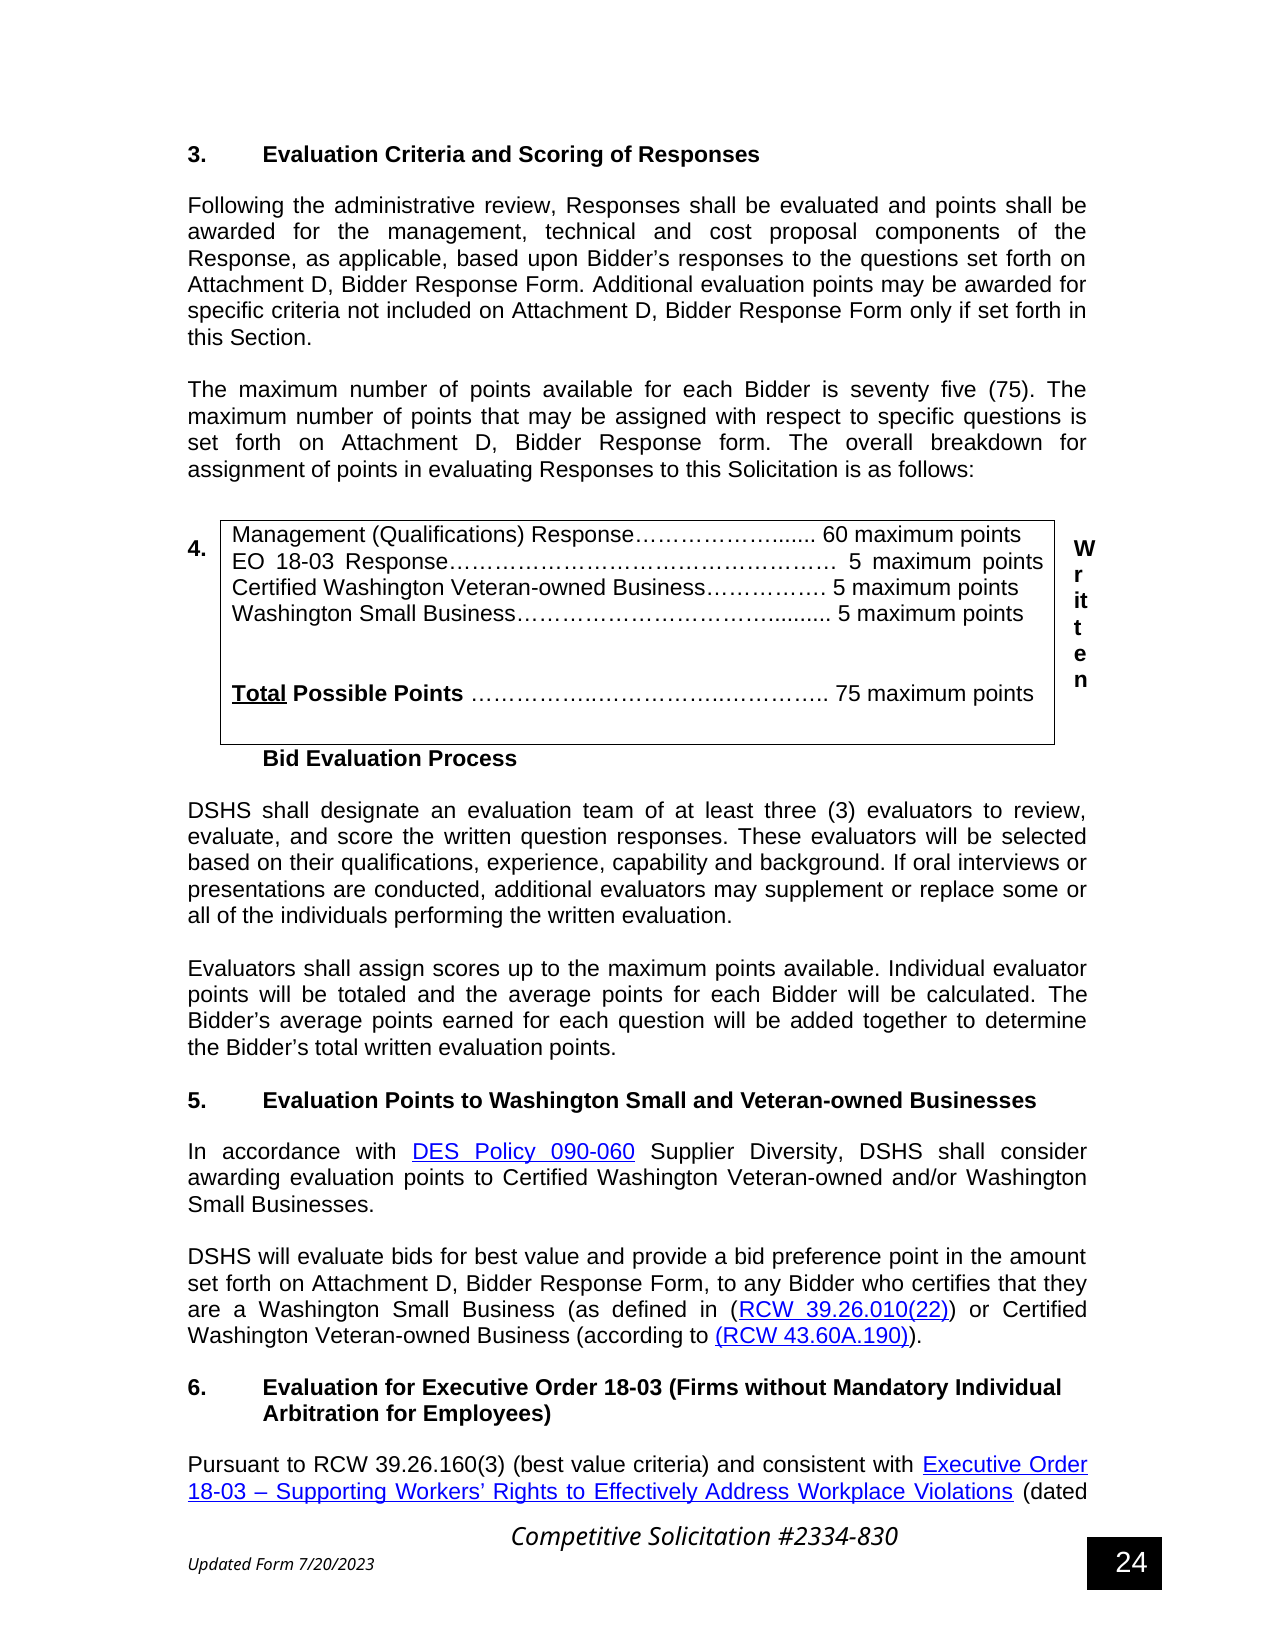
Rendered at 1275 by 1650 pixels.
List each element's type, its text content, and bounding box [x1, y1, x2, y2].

text DSHS will evaluate bids for best value and provide a bid preference point in the amount set forth on Attachment D, Bidder Response Form, to any Bidder who certifies that they are a Washington Small Business (as defined in (RCW 39.26.010(22)) or Certified Washington Veteran-owned Business (according to (RCW 43.60A.190)). [187, 1243, 1087, 1349]
list Evaluators shall assign scores up to the maximum points available. Individual evaluator points will be totaled and the average points for each Bidder will be calculated. The Bidder’s average points earned for each question will be added together to determine the Bidder’s total written evaluation points. [187, 955, 1087, 1060]
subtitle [187, 1451, 1087, 1504]
table_header Management (Qualifications) Response………………....... 60 maximum points EO 18-03 Response…………………………………………… 5 maximum points Certified Washington Veteran-owned Business……………. 5 maximum points Washington Small Business…………………………….......... 5 maximum points Total Possible Points ……………..……………..………….. 75 maximum points [221, 521, 1054, 744]
subtitle Evaluation for Executive Order 18-03 (Firms without Mandatory Individual Arbitration for Employees) [187, 1374, 1087, 1426]
subtitle Written Bid Evaluation Process [187, 534, 1087, 772]
subtitle Evaluation Points to Washington Small and Veteran-owned Businesses [187, 1087, 1087, 1113]
text Following the administrative review, Responses shall be evaluated and points shall be awarded for the management, technical and cost proposal components of the Response, as applicable, based upon Bidder’s responses to the questions set forth on Attachment D, Bidder Response Form. Additional evaluation points may be awarded for specific criteria not included on Attachment D, Bidder Response Form only if set forth in this Section. [187, 192, 1087, 350]
subtitle Evaluation Criteria and Scoring of Responses [187, 141, 1087, 167]
text The maximum number of points available for each Bidder is seventy five (75). The maximum number of points that may be assigned with respect to specific questions is set forth on Attachment D, Bidder Response form. The overall breakdown for assignment of points in evaluating Responses to this Solicitation is as follows: [187, 376, 1087, 482]
list DSHS shall designate an evaluation team of at least three (3) evaluators to review, evaluate, and score the written question responses. These evaluators will be selected based on their qualifications, experience, capability and background. If oral interviews or presentations are conducted, additional evaluators may supplement or replace some or all of the individuals performing the written evaluation. [187, 797, 1087, 928]
list In accordance with DES Policy 090-060 Supplier Diversity, DSHS shall consider awarding evaluation points to Certified Washington Veteran-owned and/or Washington Small Businesses. [187, 1138, 1087, 1217]
